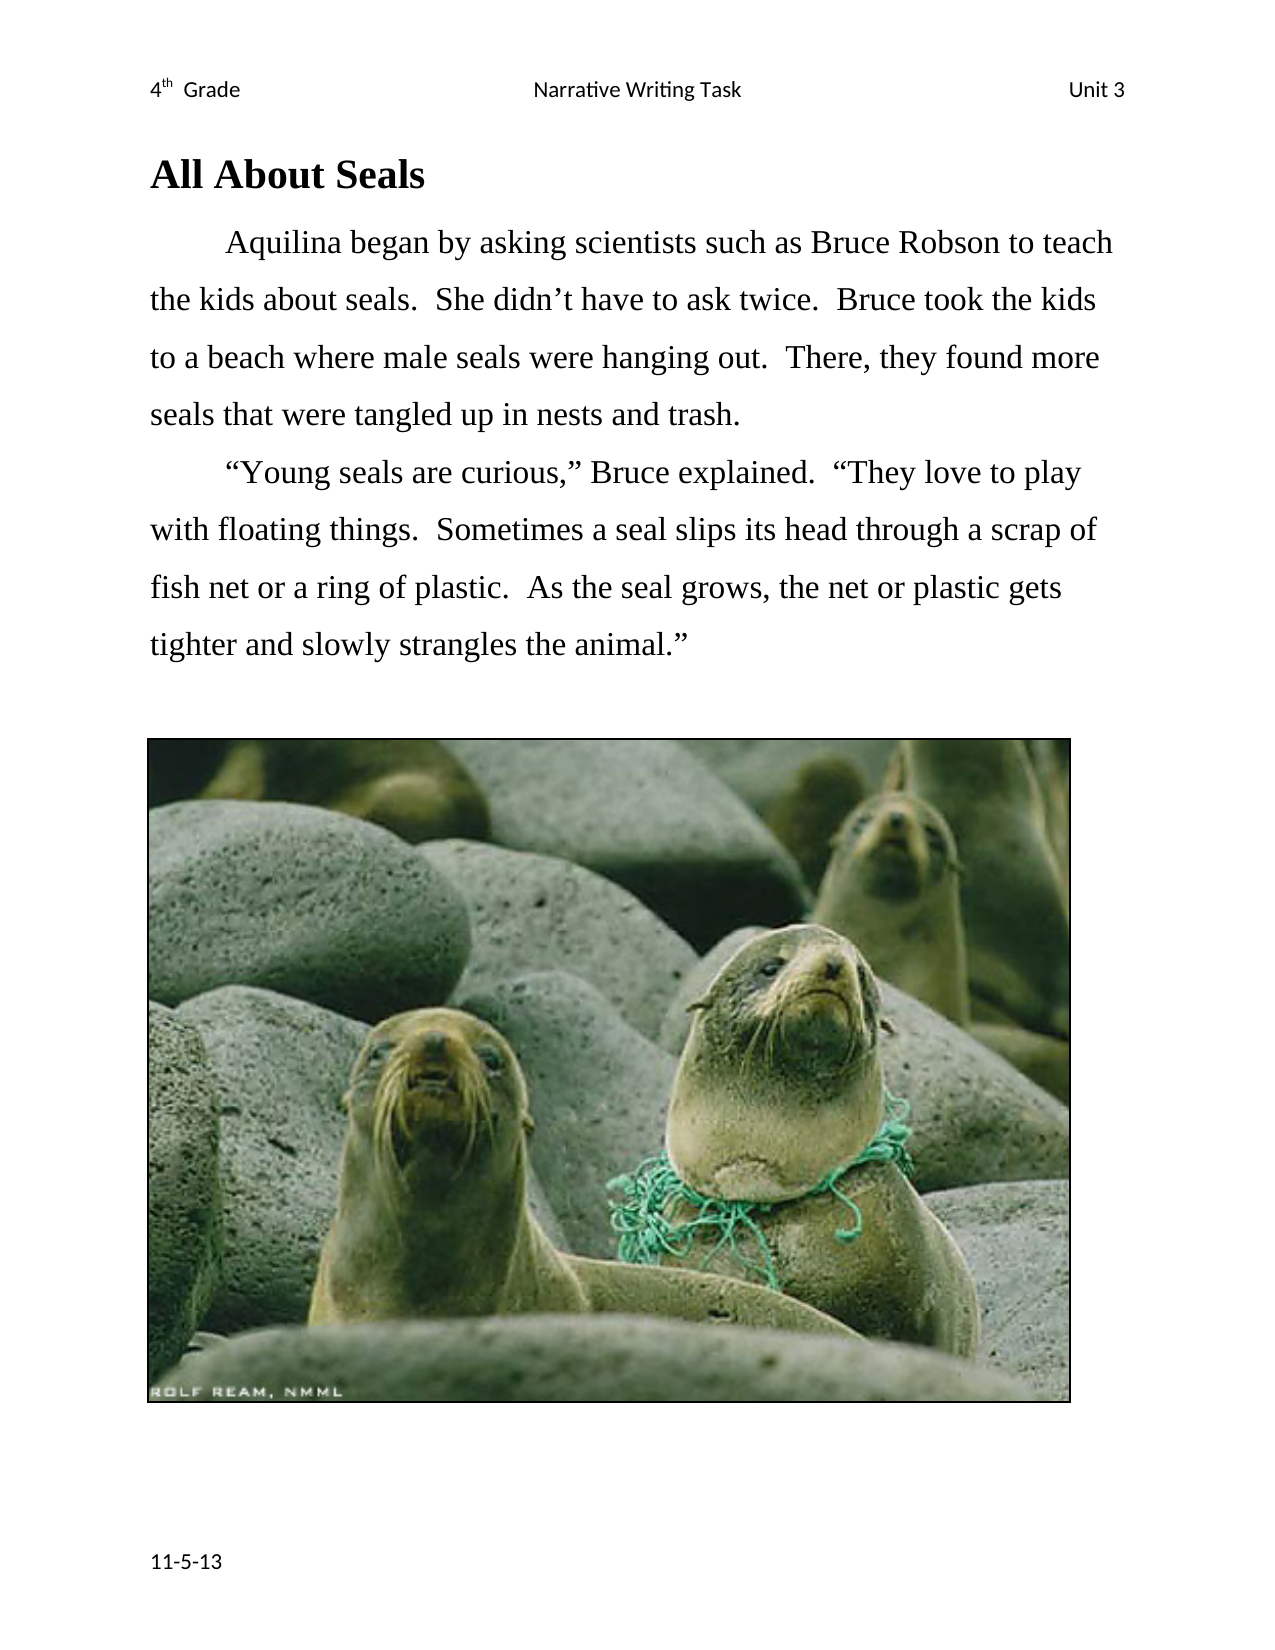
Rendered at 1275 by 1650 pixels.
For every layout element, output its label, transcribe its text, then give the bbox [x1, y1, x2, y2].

text All About Seals [150, 150, 1125, 198]
text Aquilina began by asking scientists such as Bruce Robson to teach the kids about seals. She didn’t have to ask twice. Bruce took the kids to a beach where male seals were hanging out. There, they found more seals that were tangled up in nests and trash. [150, 222, 1125, 433]
picture [149, 740, 1069, 1401]
text “Young seals are curious,” Bruce explained. “They love to play with floating things. Sometimes a seal slips its head through a scrap of fish net or a ring of plastic. As the seal grows, the net or plastic gets tighter and slowly strangles the animal.” [150, 452, 1125, 663]
